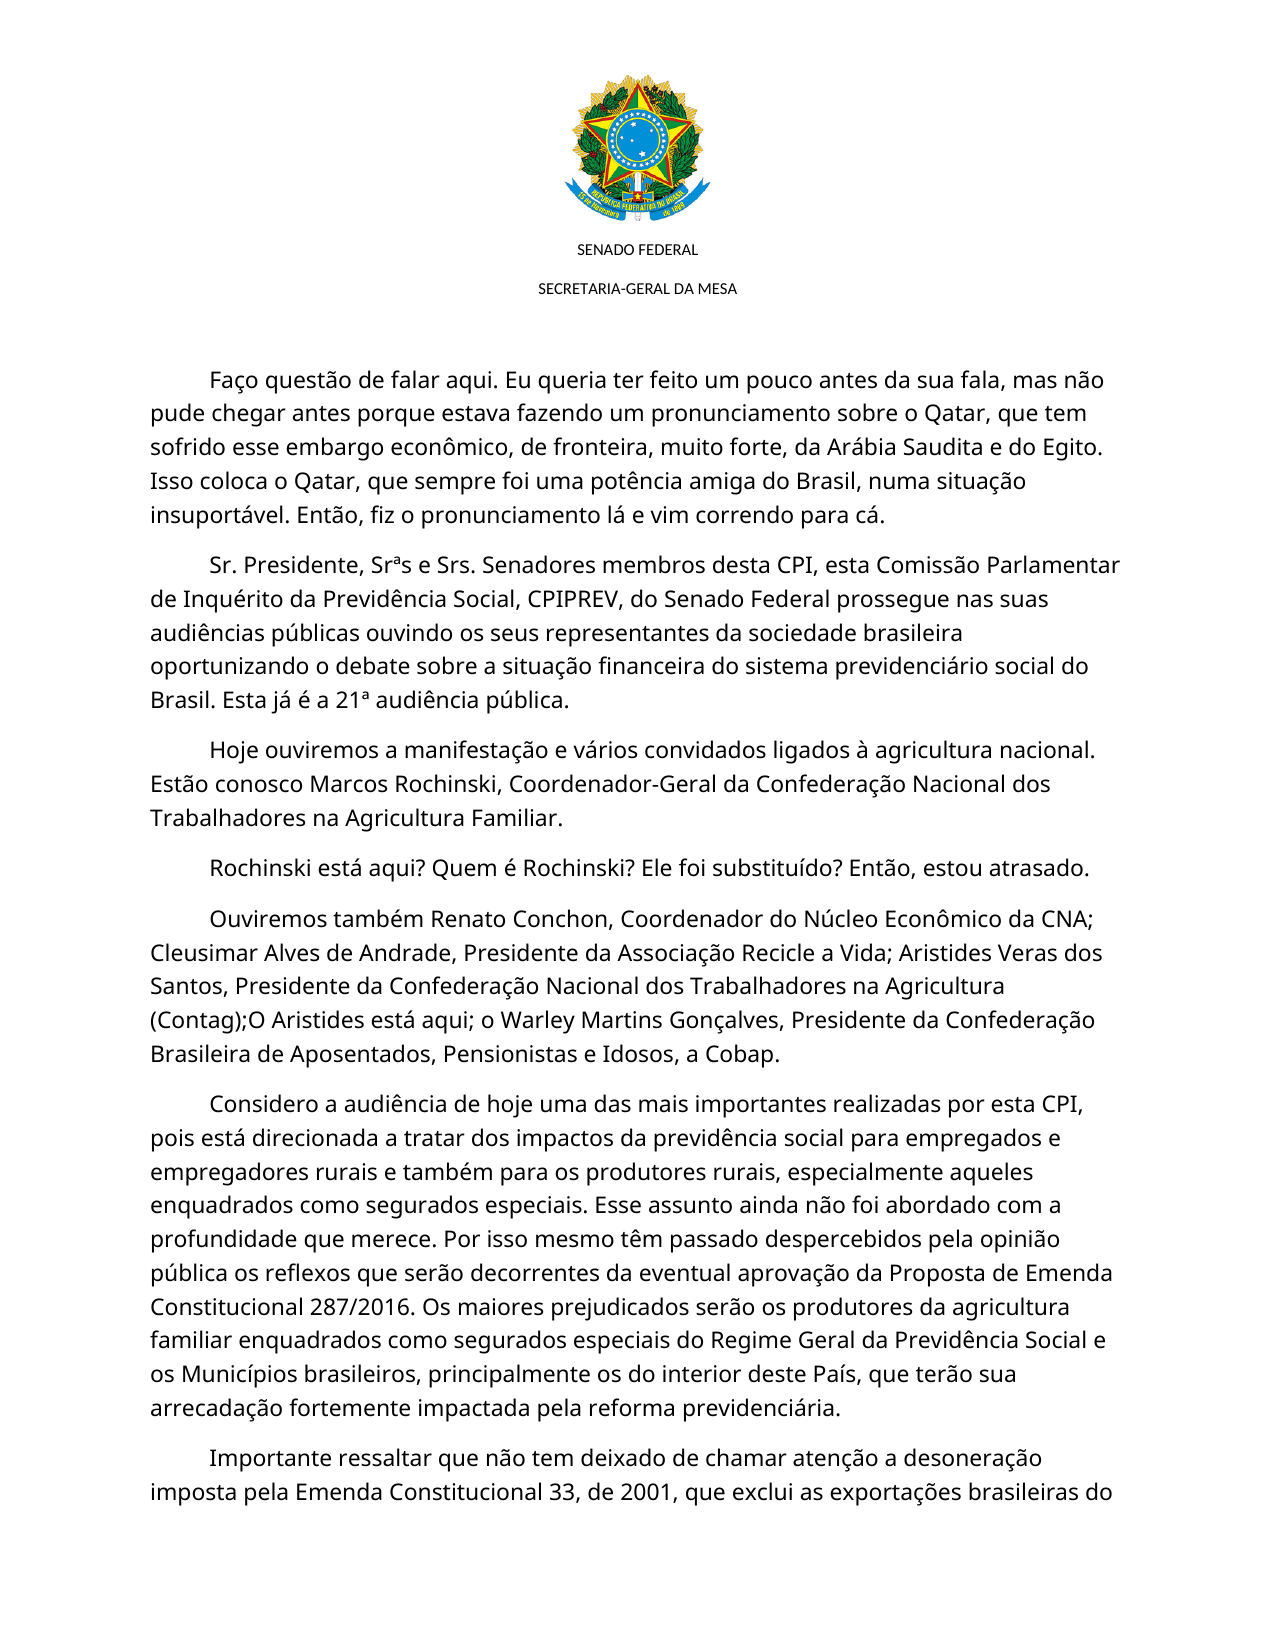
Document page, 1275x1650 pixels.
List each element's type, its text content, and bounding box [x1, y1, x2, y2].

text Hoje ouviremos a manifestação e vários convidados ligados à agricultura nacional. Estão conosco Marcos Rochinski, Coordenador-Geral da Confederação Nacional dos Trabalhadores na Agricultura Familiar. [150, 734, 1125, 833]
text Faço questão de falar aqui. Eu queria ter feito um pouco antes da sua fala, mas não pude chegar antes porque estava fazendo um pronunciamento sobre o Qatar, que tem sofrido esse embargo econômico, de fronteira, muito forte, da Arábia Saudita e do Egito. Isso coloca o Qatar, que sempre foi uma potência amiga do Brasil, numa situação insuportável. Então, fiz o pronunciamento lá e vim correndo para cá. [150, 363, 1125, 530]
text Rochinski está aqui? Quem é Rochinski? Ele foi substituído? Então, estou atrasado. [150, 852, 1125, 883]
picture [564, 75, 711, 221]
text Ouviremos também Renato Conchon, Coordenador do Núcleo Econômico da CNA; Cleusimar Alves de Andrade, Presidente da Associação Recicle a Vida; Aristides Veras dos Santos, Presidente da Confederação Nacional dos Trabalhadores na Agricultura (Contag);O Aristides está aqui; o Warley Martins Gonçalves, Presidente da Confederação Brasileira de Aposentados, Pensionistas e Idosos, a Cobap. [150, 903, 1125, 1069]
text Considero a audiência de hoje uma das mais importantes realizadas por esta CPI, pois está direcionada a tratar dos impactos da previdência social para empregados e empregadores rurais e também para os produtores rurais, especialmente aqueles enquadrados como segurados especiais. Esse assunto ainda não foi abordado com a profundidade que merece. Por isso mesmo têm passado despercebidos pela opinião pública os reflexos que serão decorrentes da eventual aprovação da Proposta de Emenda Constitucional 287/2016. Os maiores prejudicados serão os produtores da agricultura familiar enquadrados como segurados especiais do Regime Geral da Previdência Social e os Municípios brasileiros, principalmente os do interior deste País, que terão sua arrecadação fortemente impactada pela reforma previdenciária. [150, 1088, 1125, 1423]
text Sr. Presidente, Srªs e Srs. Senadores membros desta CPI, esta Comissão Parlamentar de Inquérito da Previdência Social, CPIPREV, do Senado Federal prossegue nas suas audiências públicas ouvindo os seus representantes da sociedade brasileira oportunizando o debate sobre a situação financeira do sistema previdenciário social do Brasil. Esta já é a 21ª audiência pública. [150, 549, 1125, 715]
